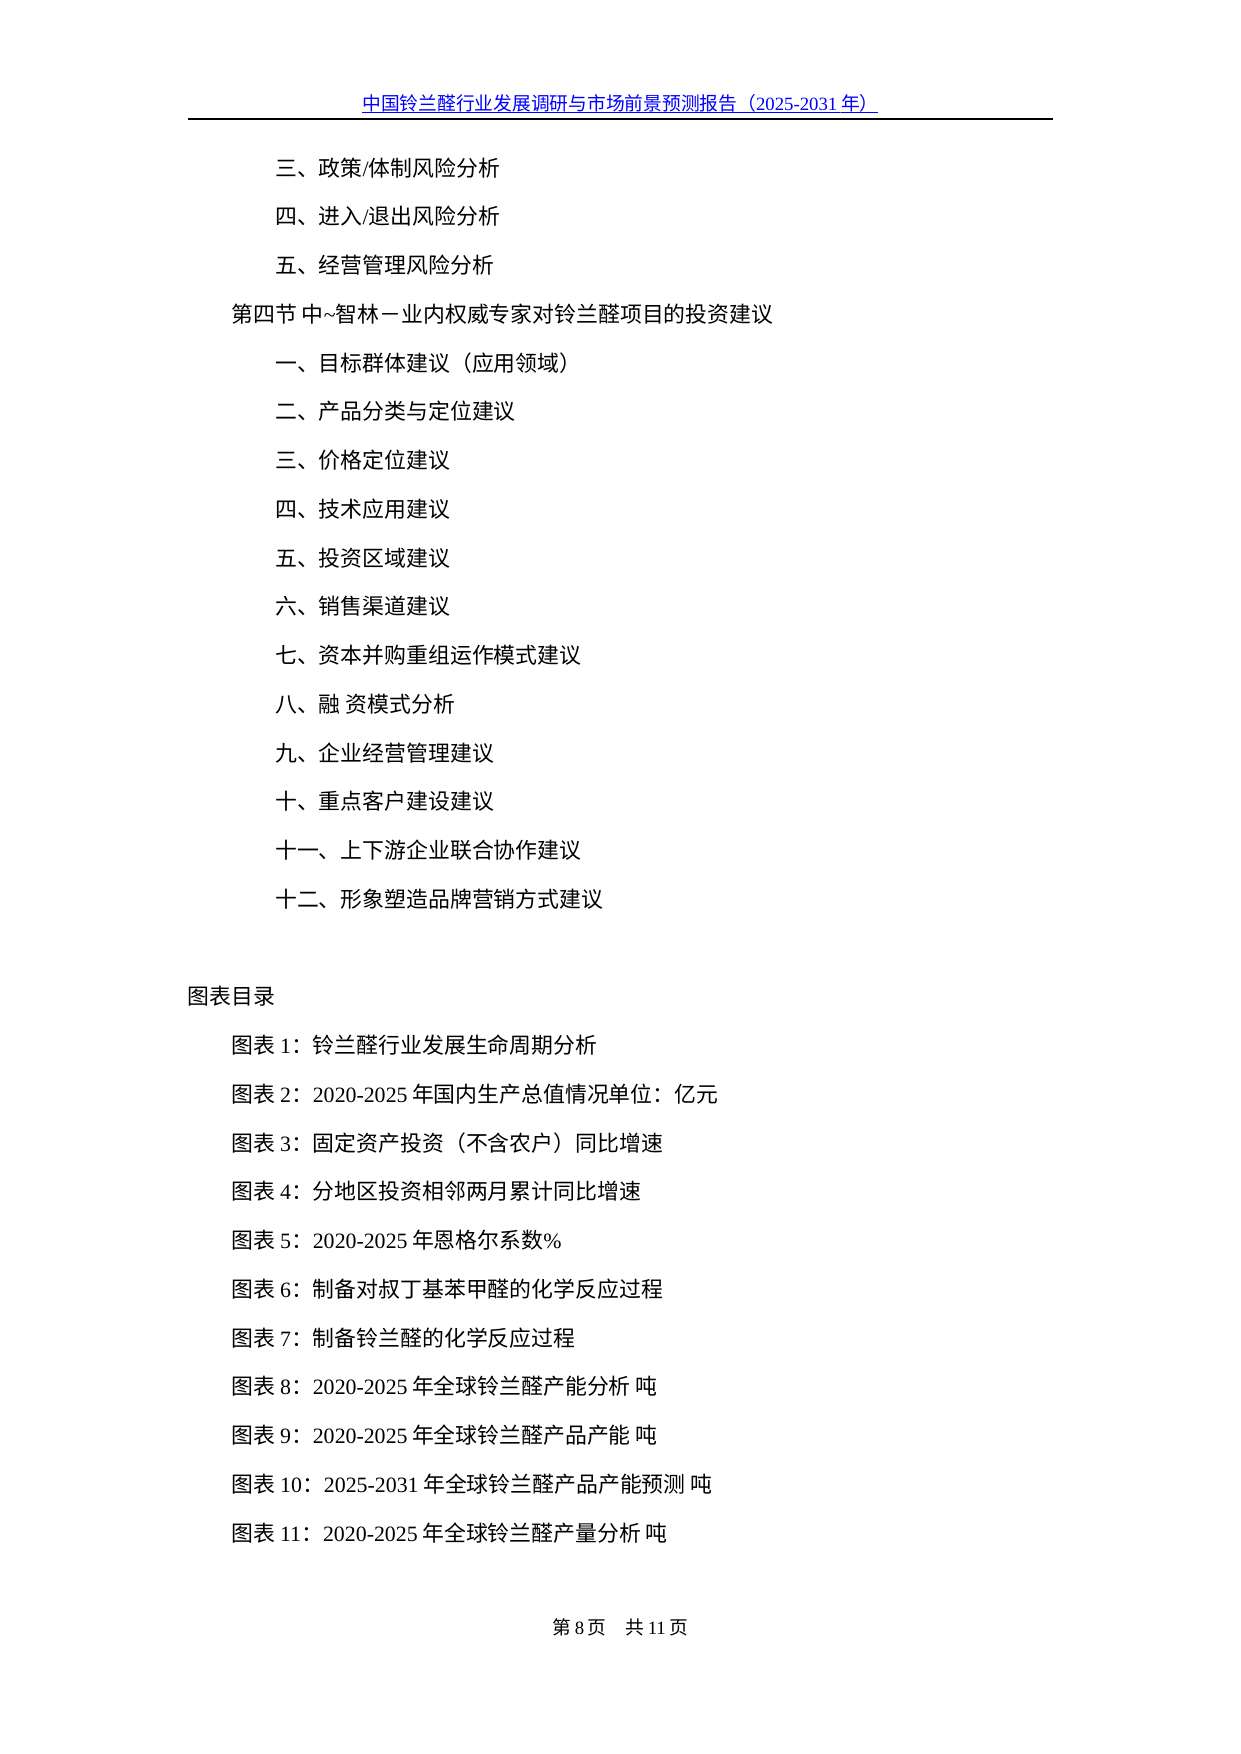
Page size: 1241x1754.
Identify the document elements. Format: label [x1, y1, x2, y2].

text [187, 150, 1053, 1548]
